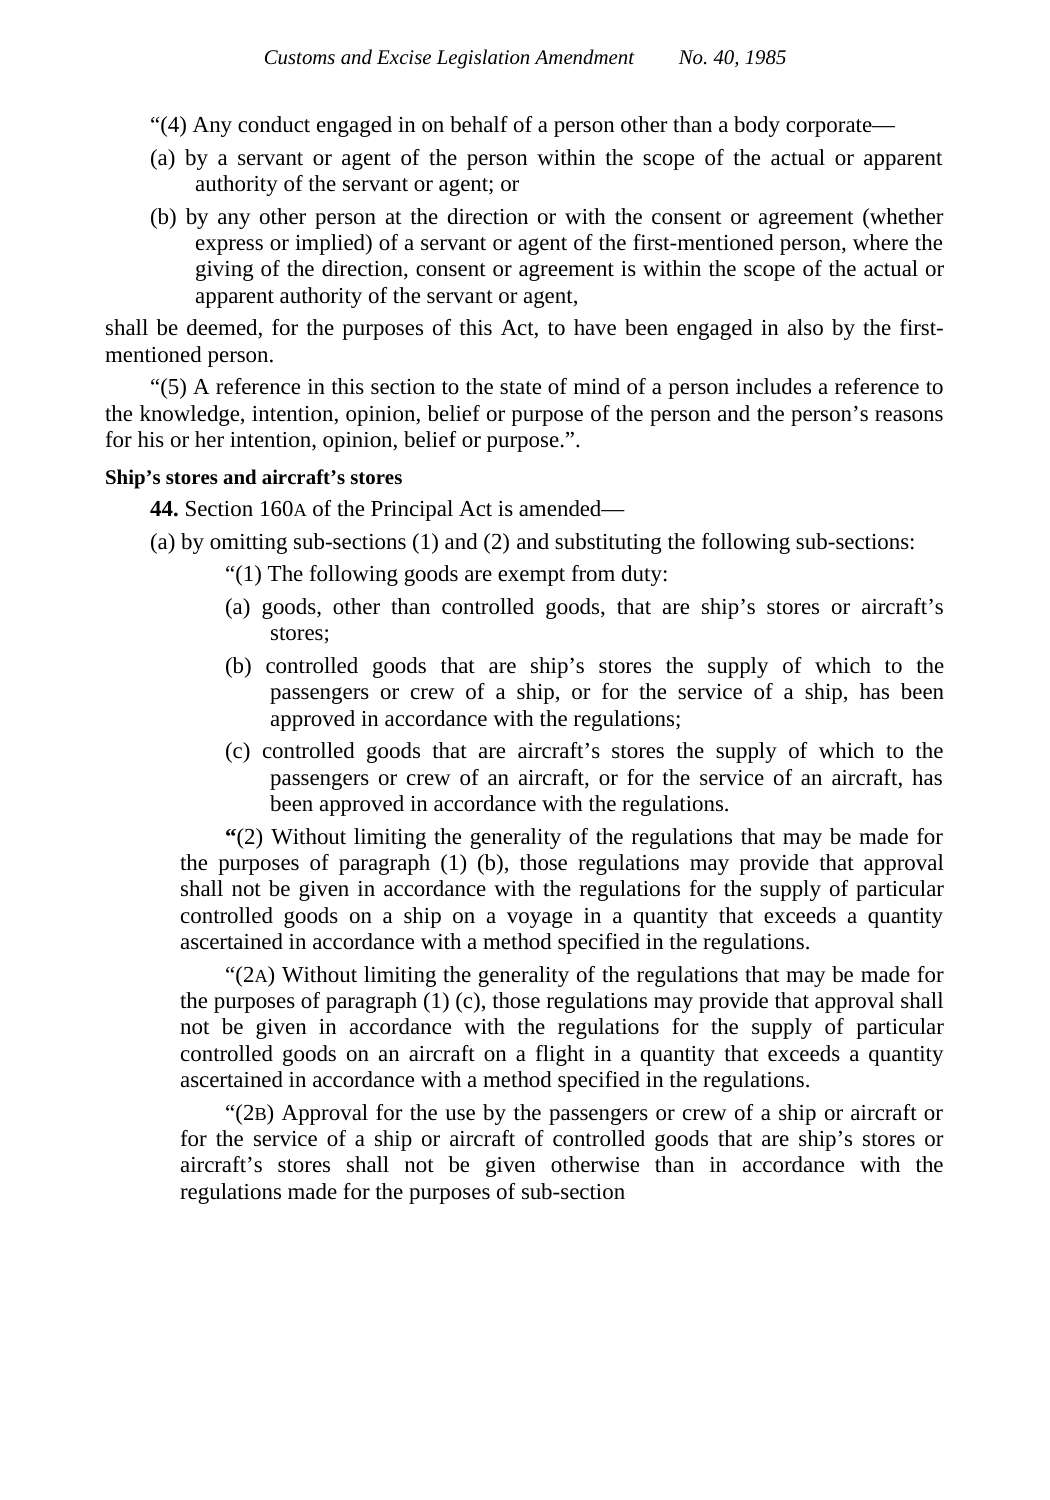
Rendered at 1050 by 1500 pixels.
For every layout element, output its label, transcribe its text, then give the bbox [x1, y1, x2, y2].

text shall be deemed, for the purposes of this Act, to have been engaged in also by the first-mentioned person. [105, 314, 945, 367]
text “(2b) Approval for the use by the passengers or crew of a ship or aircraft or for the service of a ship or aircraft of controlled goods that are ship’s stores or aircraft’s stores shall not be given otherwise than in accordance with the regulations made for the purposes of sub-section [180, 1099, 945, 1204]
text “(5) A reference in this section to the state of mind of a person includes a reference to the knowledge, intention, opinion, belief or purpose of the person and the person’s reasons for his or her intention, opinion, belief or purpose.”. [105, 373, 945, 452]
text (c) controlled goods that are aircraft’s stores the supply of which to the passengers or crew of an aircraft, or for the service of an aircraft, has been approved in accordance with the regulations. [225, 737, 945, 816]
text (a) by a servant or agent of the person within the scope of the actual or apparent authority of the servant or agent; or [150, 144, 945, 197]
text 44. Section 160a of the Principal Act is amended— [105, 495, 945, 522]
text (a) goods, other than controlled goods, that are ship’s stores or aircraft’s stores; [225, 593, 945, 646]
text “(2a) Without limiting the generality of the regulations that may be made for the purposes of paragraph (1) (c), those regulations may provide that approval shall not be given in accordance with the regulations for the supply of particular controlled goods on an aircraft on a flight in a quantity that exceeds a quantity ascertained in accordance with a method specified in the regulations. [180, 961, 945, 1092]
text (b) controlled goods that are ship’s stores the supply of which to the passengers or crew of a ship, or for the service of a ship, has been approved in accordance with the regulations; [225, 652, 945, 731]
text “(1) The following goods are exempt from duty: [180, 561, 945, 587]
text (a) by omitting sub-sections (1) and (2) and substituting the following sub-sections: [105, 528, 945, 554]
text “(2) Without limiting the generality of the regulations that may be made for the purposes of paragraph (1) (b), those regulations may provide that approval shall not be given in accordance with the regulations for the supply of particular controlled goods on a ship on a voyage in a quantity that exceeds a quantity ascertained in accordance with a method specified in the regulations. [180, 823, 945, 954]
text “(4) Any conduct engaged in on behalf of a person other than a body corporate— [105, 111, 945, 138]
text Ship’s stores and aircraft’s stores [105, 465, 945, 489]
text (b) by any other person at the direction or with the consent or agreement (whether express or implied) of a servant or agent of the first-mentioned person, where the giving of the direction, consent or agreement is within the scope of the actual or apparent authority of the servant or agent, [150, 203, 945, 308]
